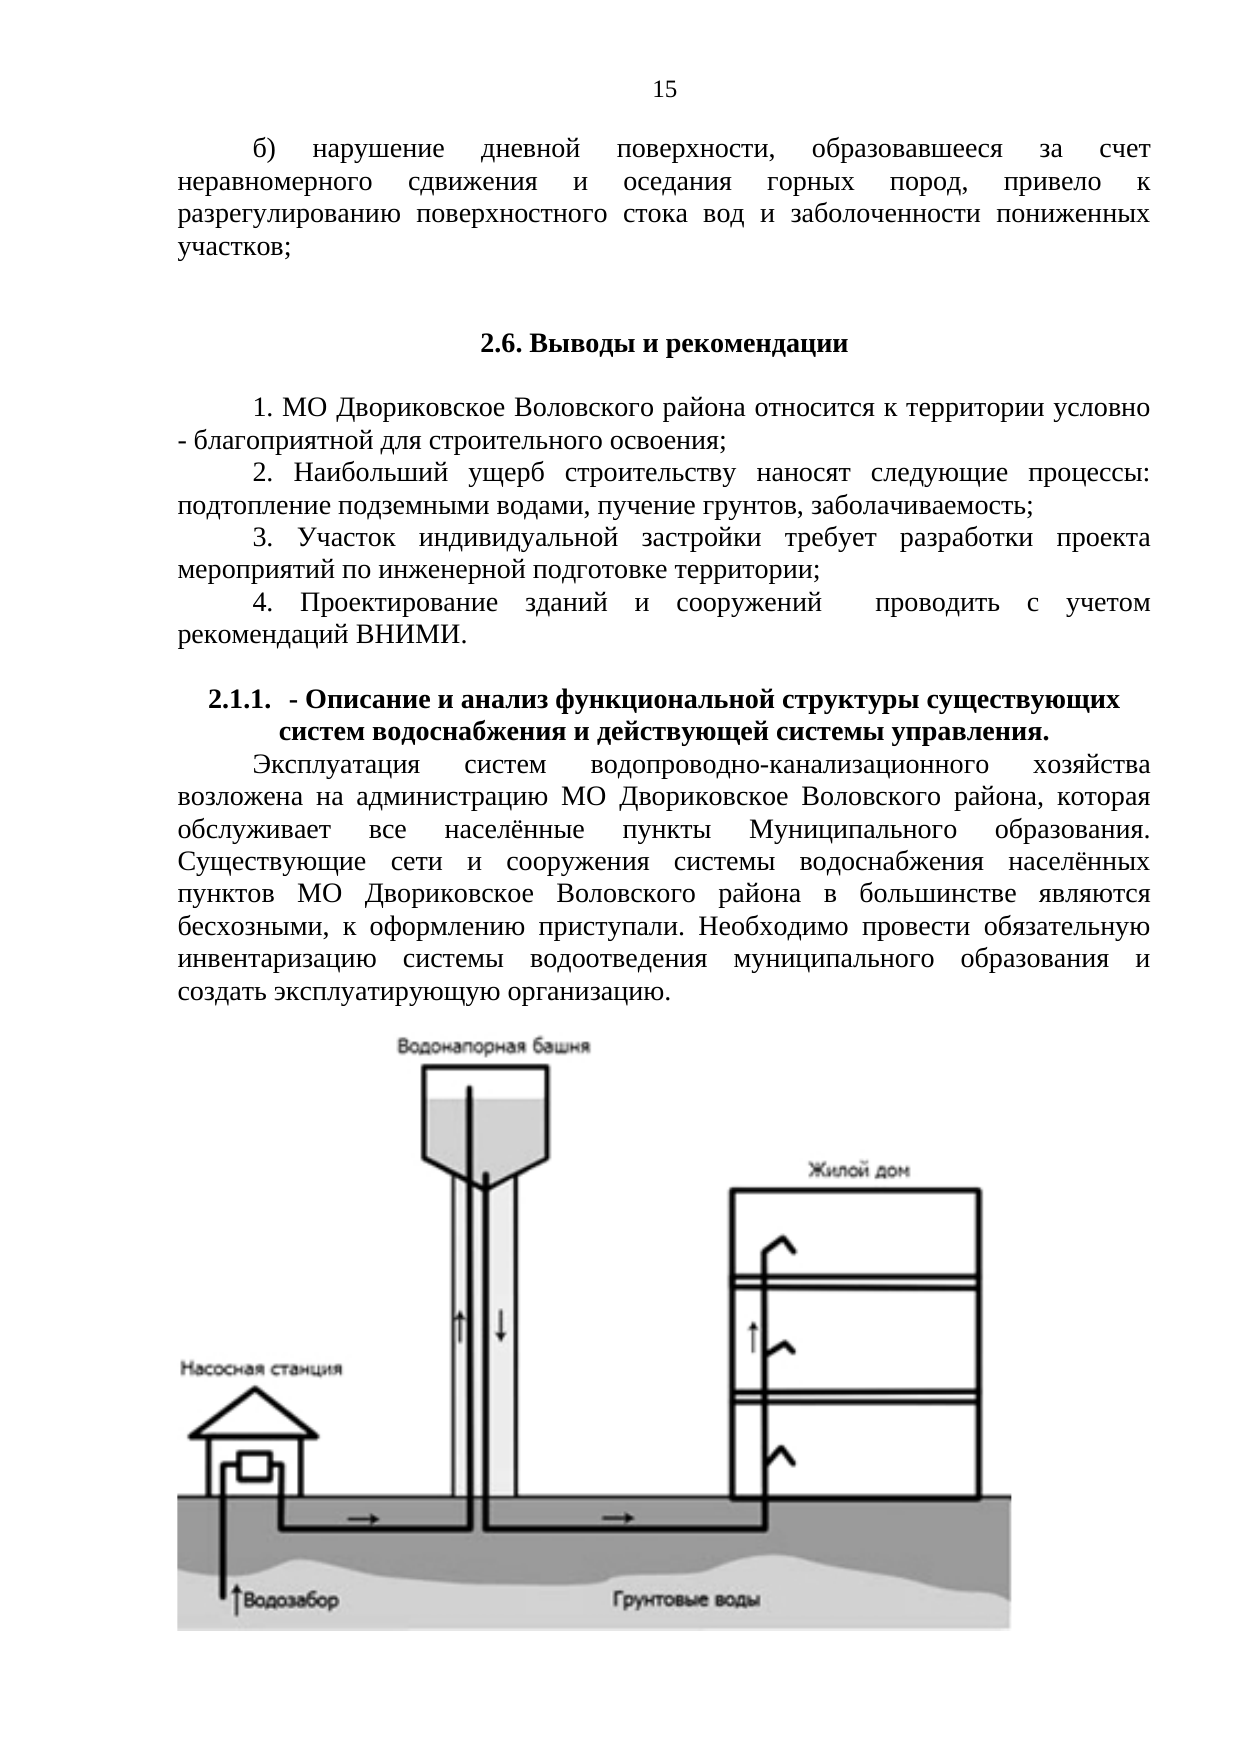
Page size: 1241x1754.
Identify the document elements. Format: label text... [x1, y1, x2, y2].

text 1. МО Двориковское Воловского района относится к территории условно - благоприятной для строительного освоения; [177, 391, 1152, 455]
text 4. Проектирование зданий и сооружений проводить с учетом рекомендаций ВНИМИ. [177, 585, 1152, 650]
text 2.1.1. - Описание и анализ функциональной структуры существующих систем водоснабжения и действующей системы управления. [177, 682, 1152, 747]
picture [177, 1006, 1012, 1631]
text 3. Участок индивидуальной застройки требует разработки проекта мероприятий по инженерной подготовке территории; [177, 520, 1152, 585]
text Эксплуатация систем водопроводно-канализационного хозяйства возложена на администрацию МО Двориковское Воловского района, которая обслуживает все населённые пункты Муниципального образования. Существующие сети и сооружения системы водоснабжения населённых пунктов МО Двориковское Воловского района в большинстве являются бесхозными, к оформлению приступали. Необходимо провести обязательную инвентаризацию системы водоотведения муниципального образования и создать эксплуатирующую организацию. [177, 747, 1152, 1006]
text б) нарушение дневной поверхности, образовавшееся за счет неравномерного сдвижения и оседания горных пород, привело к разрегулированию поверхностного стока вод и заболоченности пониженных участков; [177, 131, 1152, 261]
text 2. Наибольший ущерб строительству наносят следующие процессы: подтопление подземными водами, пучение грунтов, заболачиваемость; [177, 455, 1152, 520]
text 2.6. Выводы и рекомендации [177, 326, 1152, 358]
